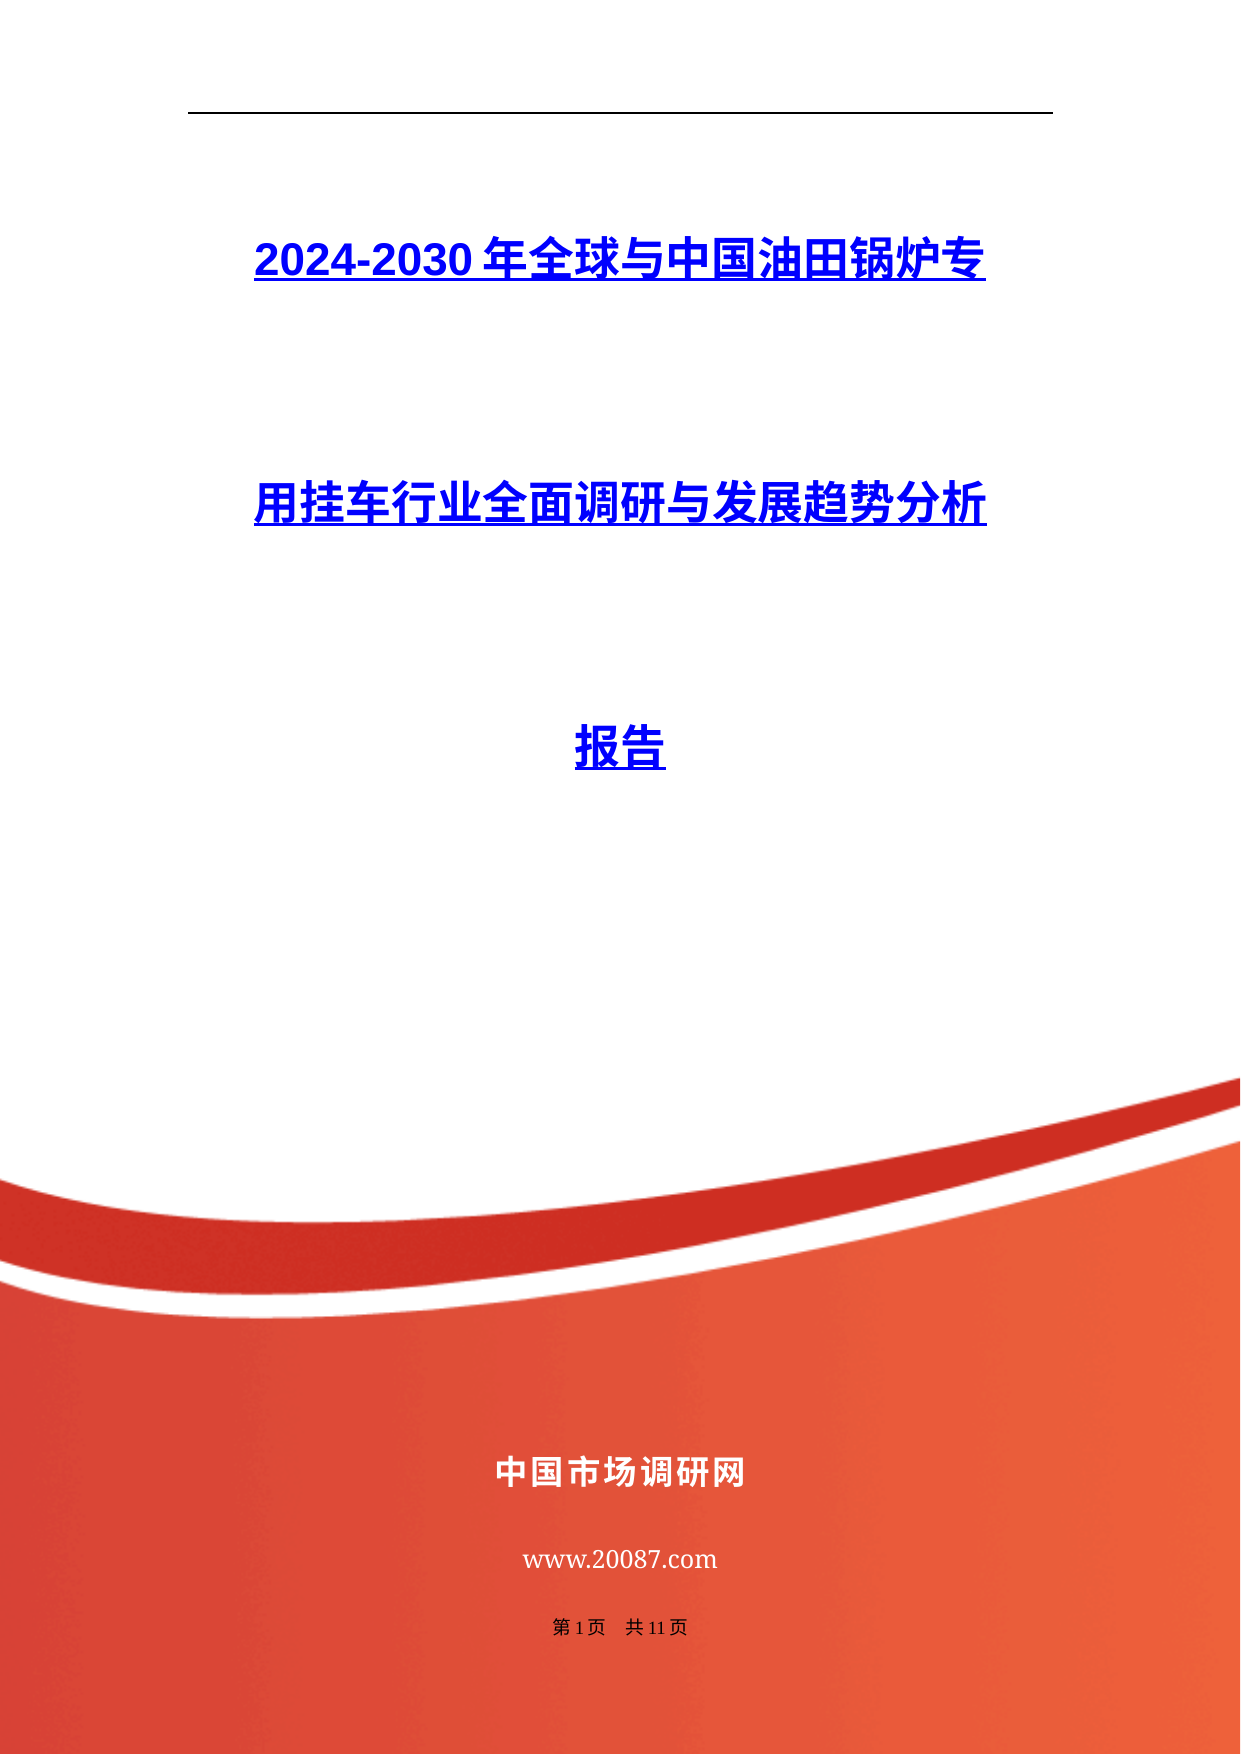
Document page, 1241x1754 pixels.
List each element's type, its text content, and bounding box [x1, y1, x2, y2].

table_header 2024-2030年全球与中国油田锅炉专用挂车行业全面调研与发展趋势分析报告 [188, 207, 1053, 871]
picture [0, 1006, 1241, 1754]
subtitle 中国市场调研网 [187, 1437, 1053, 1502]
text www.20087.com [187, 1526, 1053, 1591]
